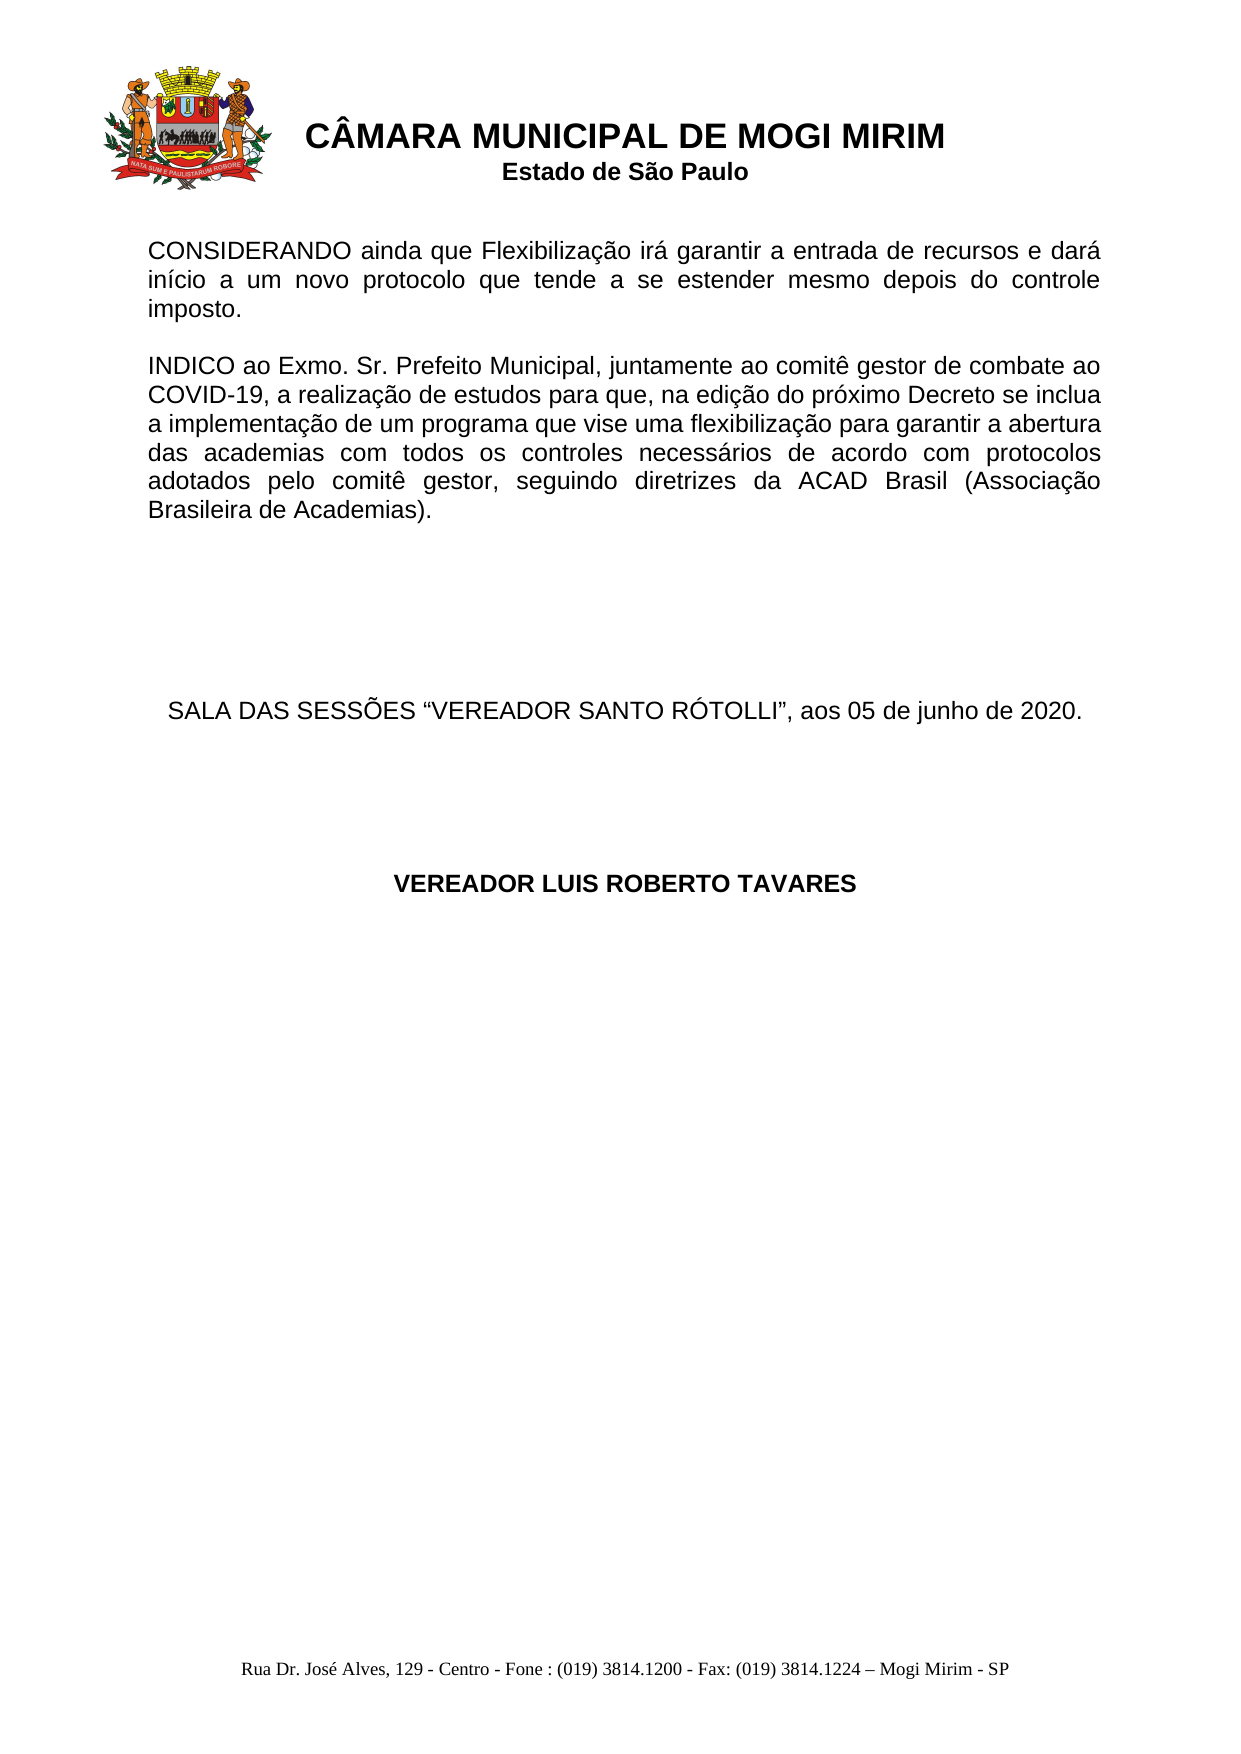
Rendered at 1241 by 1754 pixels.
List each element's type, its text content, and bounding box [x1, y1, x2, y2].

text INDICO ao Exmo. Sr. Prefeito Municipal, juntamente ao comitê gestor de combate ao COVID-19, a realização de estudos para que, na edição do próximo Decreto se inclua a implementação de um programa que vise uma flexibilização para garantir a abertura das academias com todos os controles necessários de acordo com protocolos adotados pelo comitê gestor, seguindo diretrizes da ACAD Brasil (Associação Brasileira de Academias). [148, 351, 1103, 524]
picture [102, 66, 273, 190]
text CONSIDERANDO ainda que Flexibilização irá garantir a entrada de recursos e dará início a um novo protocolo que tende a se estender mesmo depois do controle imposto. [148, 236, 1103, 322]
text VEREADOR LUIS ROBERTO TAVARES [148, 869, 1103, 897]
text SALA DAS SESSÕES “VEREADOR SANTO RÓTOLLI”, aos 05 de junho de 2020. [148, 696, 1103, 725]
